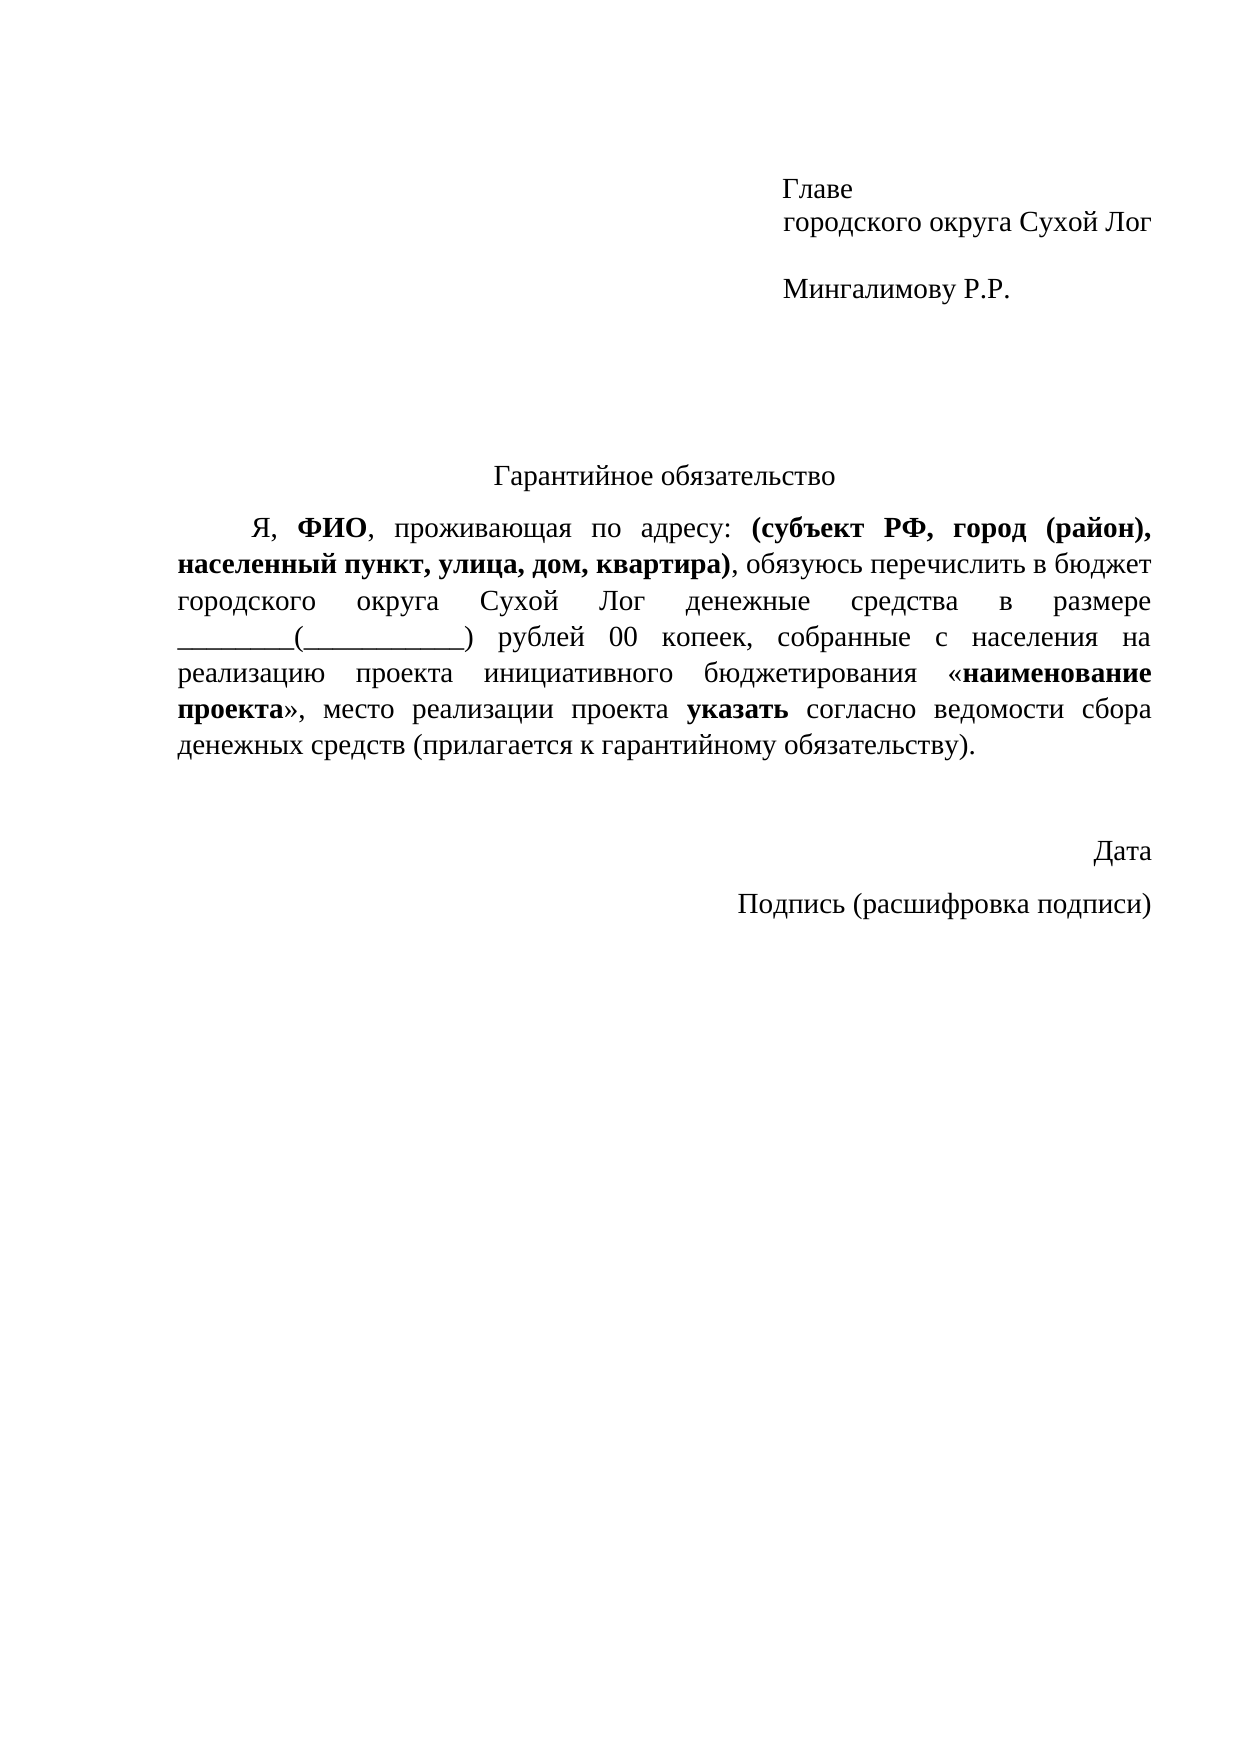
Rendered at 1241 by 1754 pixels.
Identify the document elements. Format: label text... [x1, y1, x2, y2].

text Я, ФИО, проживающая по адресу: (субъект РФ, город (район), населенный пункт, улица, дом, квартира), обязуюсь перечислить в бюджет городского округа Сухой Лог денежные средства в размере ________(___________) рублей 00 копеек, собранные с населения на реализацию проекта инициативного бюджетирования «наименование проекта», место реализации проекта указать согласно ведомости сбора денежных средств (прилагается к гарантийному обязательству). [177, 510, 1152, 761]
text Подпись (расшифровка подписи) [177, 886, 1152, 919]
text городского округа Сухой Лог [177, 204, 1152, 238]
text Мингалимову Р.Р. [620, 272, 1152, 305]
text Дата [177, 833, 1152, 866]
text Гарантийное обязательство [177, 458, 1152, 491]
text Главе [177, 171, 1152, 204]
